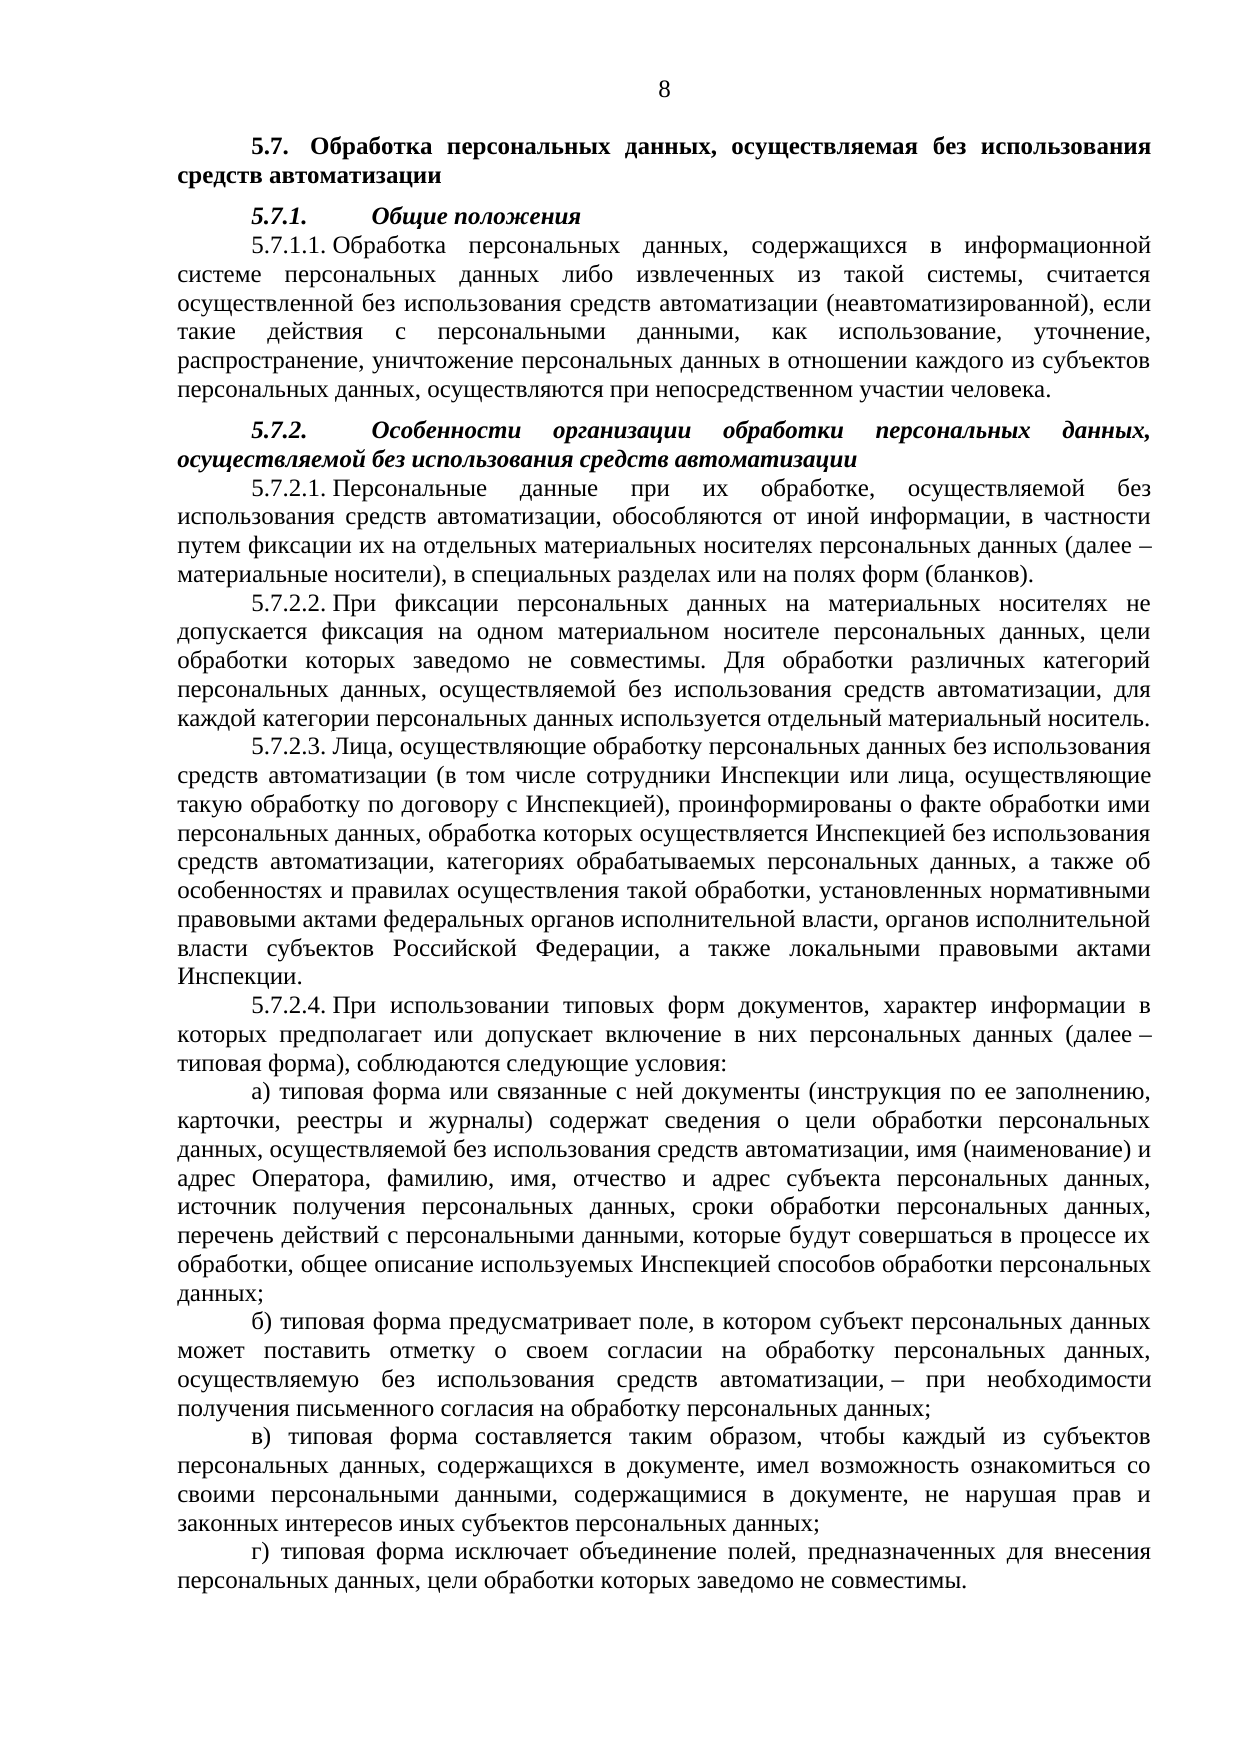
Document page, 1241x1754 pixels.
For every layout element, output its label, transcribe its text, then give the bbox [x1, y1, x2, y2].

text в) типовая форма составляется таким образом, чтобы каждый из субъектов персональных данных, содержащихся в документе, имел возможность ознакомиться со своими персональными данными, содержащимися в документе, не нарушая прав и законных интересов иных субъектов персональных данных; [177, 1421, 1152, 1536]
text Обработка персональных данных, осуществляемая без использования средств автоматизации [177, 131, 1152, 189]
text Лица, осуществляющие обработку персональных данных без использования средств автоматизации (в том числе сотрудники Инспекции или лица, осуществляющие такую обработку по договору с Инспекцией), проинформированы о факте обработки ими персональных данных, обработка которых осуществляется Инспекцией без использования средств автоматизации, категориях обрабатываемых персональных данных, а также об особенностях и правилах осуществления такой обработки, установленных нормативными правовыми актами федеральных органов исполнительной власти, органов исполнительной власти субъектов Российской Федерации, а также локальными правовыми актами Инспекции. [177, 731, 1152, 990]
text Общие положения [177, 201, 307, 230]
text При использовании типовых форм документов, характер информации в которых предполагает или допускает включение в них персональных данных (далее – типовая форма), соблюдаются следующие условия: [177, 990, 1152, 1076]
text Общие положения [448, 201, 1152, 230]
text а) типовая форма или связанные с ней документы (инструкция по ее заполнению, карточки, реестры и журналы) содержат сведения о цели обработки персональных данных, осуществляемой без использования средств автоматизации, имя (наименование) и адрес Оператора, фамилию, имя, отчество и адрес субъекта персональных данных, источник получения персональных данных, сроки обработки персональных данных, перечень действий с персональными данными, которые будут совершаться в процессе их обработки, общее описание используемых Инспекцией способов обработки персональных данных; [177, 1076, 1152, 1306]
text б) типовая форма предусматривает поле, в котором субъект персональных данных может поставить отметку о своем согласии на обработку персональных данных, осуществляемую без использования средств автоматизации, – при необходимости получения письменного согласия на обработку персональных данных; [177, 1306, 1152, 1421]
text Особенности организации обработки персональных данных, осуществляемой без использования средств автоматизации [177, 415, 1152, 473]
text Персональные данные при их обработке, осуществляемой без использования средств автоматизации, обособляются от иной информации, в частности путем фиксации их на отдельных материальных носителях персональных данных (далее – материальные носители), в специальных разделах или на полях форм (бланков). [177, 473, 1152, 588]
text г) типовая форма исключает объединение полей, предназначенных для внесения персональных данных, цели обработки которых заведомо не совместимы. [177, 1536, 1152, 1594]
text При фиксации персональных данных на материальных носителях не допускается фиксация на одном материальном носителе персональных данных, цели обработки которых заведомо не совместимы. Для обработки различных категорий персональных данных, осуществляемой без использования средств автоматизации, для каждой категории персональных данных используется отдельный материальный носитель. [177, 588, 1152, 731]
text Обработка персональных данных, содержащихся в информационной системе персональных данных либо извлеченных из такой системы, считается осуществленной без использования средств автоматизации (неавтоматизированной), если такие действия с персональными данными, как использование, уточнение, распространение, уничтожение персональных данных в отношении каждого из субъектов персональных данных, осуществляются при непосредственном участии человека. [177, 230, 1152, 403]
